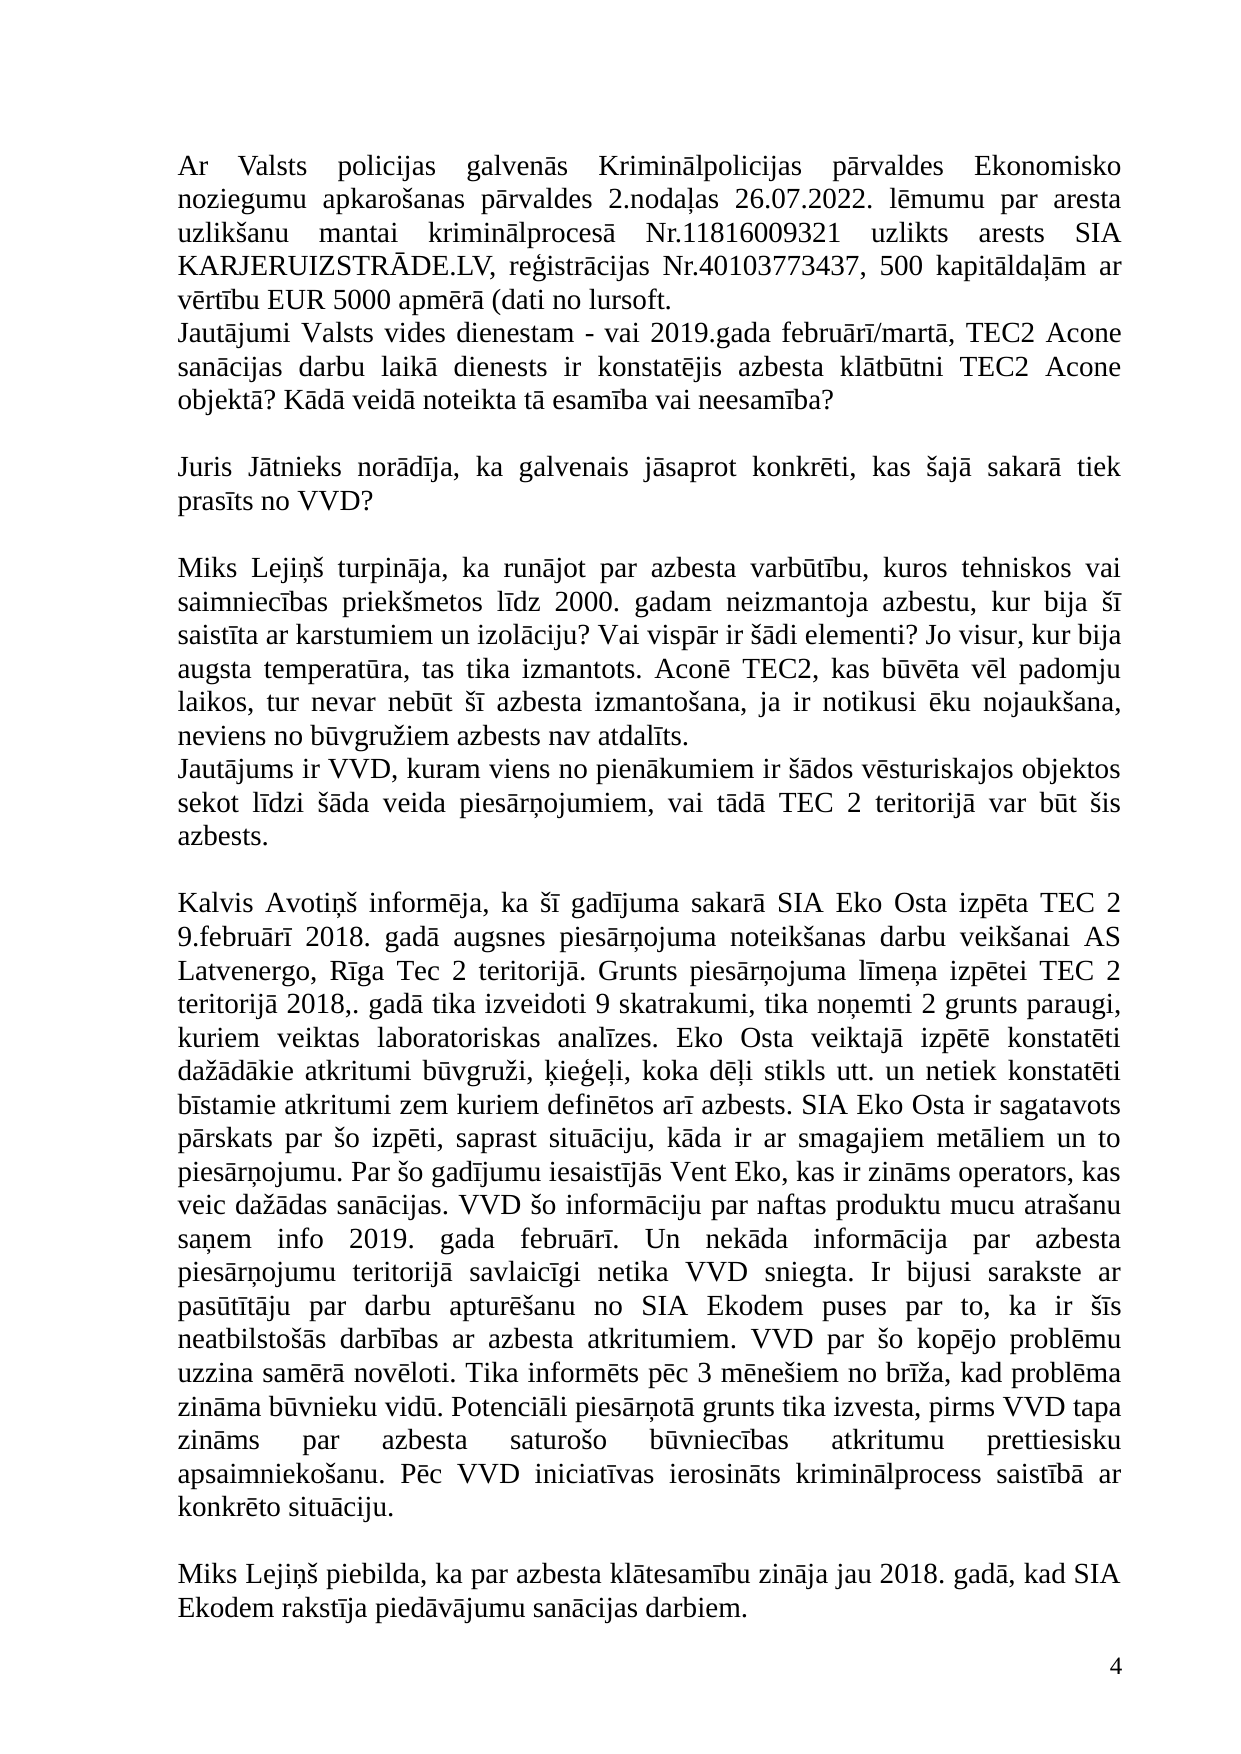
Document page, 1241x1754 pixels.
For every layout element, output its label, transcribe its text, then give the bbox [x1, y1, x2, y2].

text Jautājums ir VVD, kuram viens no pienākumiem ir šādos vēsturiskajos objektos sekot līdzi šāda veida piesārņojumiem, vai tādā TEC 2 teritorijā var būt šis azbests. [177, 751, 1122, 852]
text Miks Lejiņš piebilda, ka par azbesta klātesamību zināja jau 2018. gadā, kad SIA Ekodem rakstīja piedāvājumu sanācijas darbiem. [177, 1556, 1122, 1623]
text Ar Valsts policijas galvenās Kriminālpolicijas pārvaldes Ekonomisko noziegumu apkarošanas pārvaldes 2.nodaļas 26.07.2022. lēmumu par aresta uzlikšanu mantai kriminālprocesā Nr.11816009321 uzlikts arests SIA KARJERUIZSTRĀDE.LV, reģistrācijas Nr.40103773437, 500 kapitāldaļām ar vērtību EUR 5000 apmērā (dati no lursoft. [177, 148, 1122, 315]
text Kalvis Avotiņš informēja, ka šī gadījuma sakarā SIA Eko Osta izpēta TEC 2 9.februārī 2018. gadā augsnes piesārņojuma noteikšanas darbu veikšanai AS Latvenergo, Rīga Tec 2 teritorijā. Grunts piesārņojuma līmeņa izpētei TEC 2 teritorijā 2018,. gadā tika izveidoti 9 skatrakumi, tika noņemti 2 grunts paraugi, kuriem veiktas laboratoriskas analīzes. Eko Osta veiktajā izpētē konstatēti dažādākie atkritumi būvgruži, ķieģeļi, koka dēļi stikls utt. un netiek konstatēti bīstamie atkritumi zem kuriem definētos arī azbests. SIA Eko Osta ir sagatavots pārskats par šo izpēti, saprast situāciju, kāda ir ar smagajiem metāliem un to piesārņojumu. Par šo gadījumu iesaistījās Vent Eko, kas ir zināms operators, kas veic dažādas sanācijas. VVD šo informāciju par naftas produktu mucu atrašanu saņem info 2019. gada februārī. Un nekāda informācija par azbesta piesārņojumu teritorijā savlaicīgi netika VVD sniegta. Ir bijusi sarakste ar pasūtītāju par darbu apturēšanu no SIA Ekodem puses par to, ka ir šīs neatbilstošās darbības ar azbesta atkritumiem. VVD par šo kopējo problēmu uzzina samērā novēloti. Tika informēts pēc 3 mēnešiem no brīža, kad problēma zināma būvnieku vidū. Potenciāli piesārņotā grunts tika izvesta, pirms VVD tapa zināms par azbesta saturošo būvniecības atkritumu prettiesisku apsaimniekošanu. Pēc VVD iniciatīvas ierosināts kriminālprocess saistībā ar konkrēto situāciju. [177, 886, 1122, 1523]
text Juris Jātnieks norādīja, ka galvenais jāsaprot konkrēti, kas šajā sakarā tiek prasīts no VVD? [177, 449, 1122, 517]
text Jautājumi Valsts vides dienestam - vai 2019.gada februārī/martā, TEC2 Acone sanācijas darbu laikā dienests ir konstatējis azbesta klātbūtni TEC2 Acone objektā? Kādā veidā noteikta tā esamība vai neesamība? [177, 315, 1122, 416]
text Miks Lejiņš turpināja, ka runājot par azbesta varbūtību, kuros tehniskos vai saimniecības priekšmetos līdz 2000. gadam neizmantoja azbestu, kur bija šī saistīta ar karstumiem un izolāciju? Vai vispār ir šādi elementi? Jo visur, kur bija augsta temperatūra, tas tika izmantots. Aconē TEC2, kas būvēta vēl padomju laikos, tur nevar nebūt šī azbesta izmantošana, ja ir notikusi ēku nojaukšana, neviens no būvgružiem azbests nav atdalīts. [177, 550, 1122, 751]
